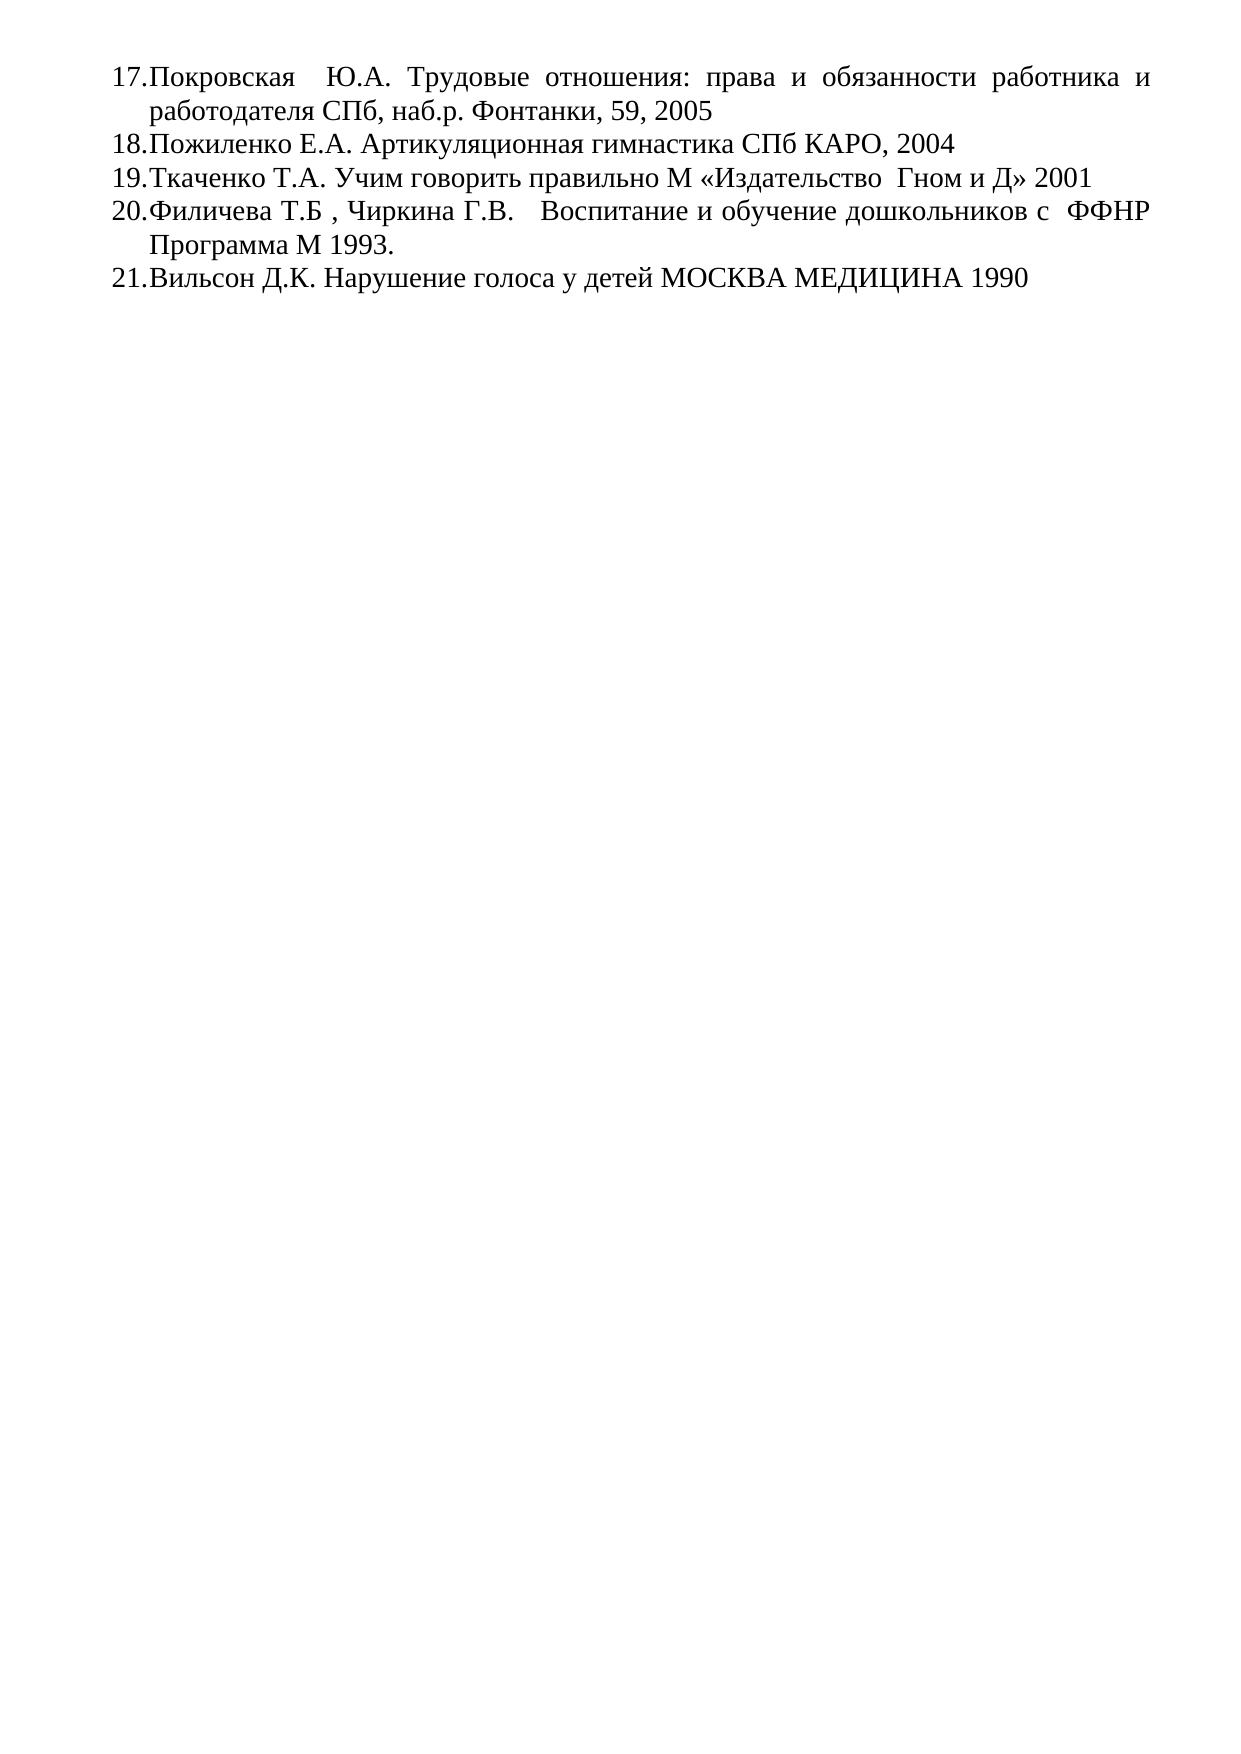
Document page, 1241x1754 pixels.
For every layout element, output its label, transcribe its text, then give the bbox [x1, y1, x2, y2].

list Пожиленко Е.А. Артикуляционная гимнастика СПб КАРО, 2004 [111, 126, 1152, 160]
list Вильсон Д.К. Нарушение голоса у детей МОСКВА МЕДИЦИНА 1990 [111, 260, 1152, 294]
list Филичева Т.Б , Чиркина Г.В. Воспитание и обучение дошкольников с ФФНР Программа М 1993. [111, 193, 1152, 260]
list Ткаченко Т.А. Учим говорить правильно М «Издательство Гном и Д» 2001 [111, 160, 1152, 193]
list Покровская Ю.А. Трудовые отношения: права и обязанности работника и работодателя СПб, наб.р. Фонтанки, 59, 2005 [111, 59, 1152, 126]
